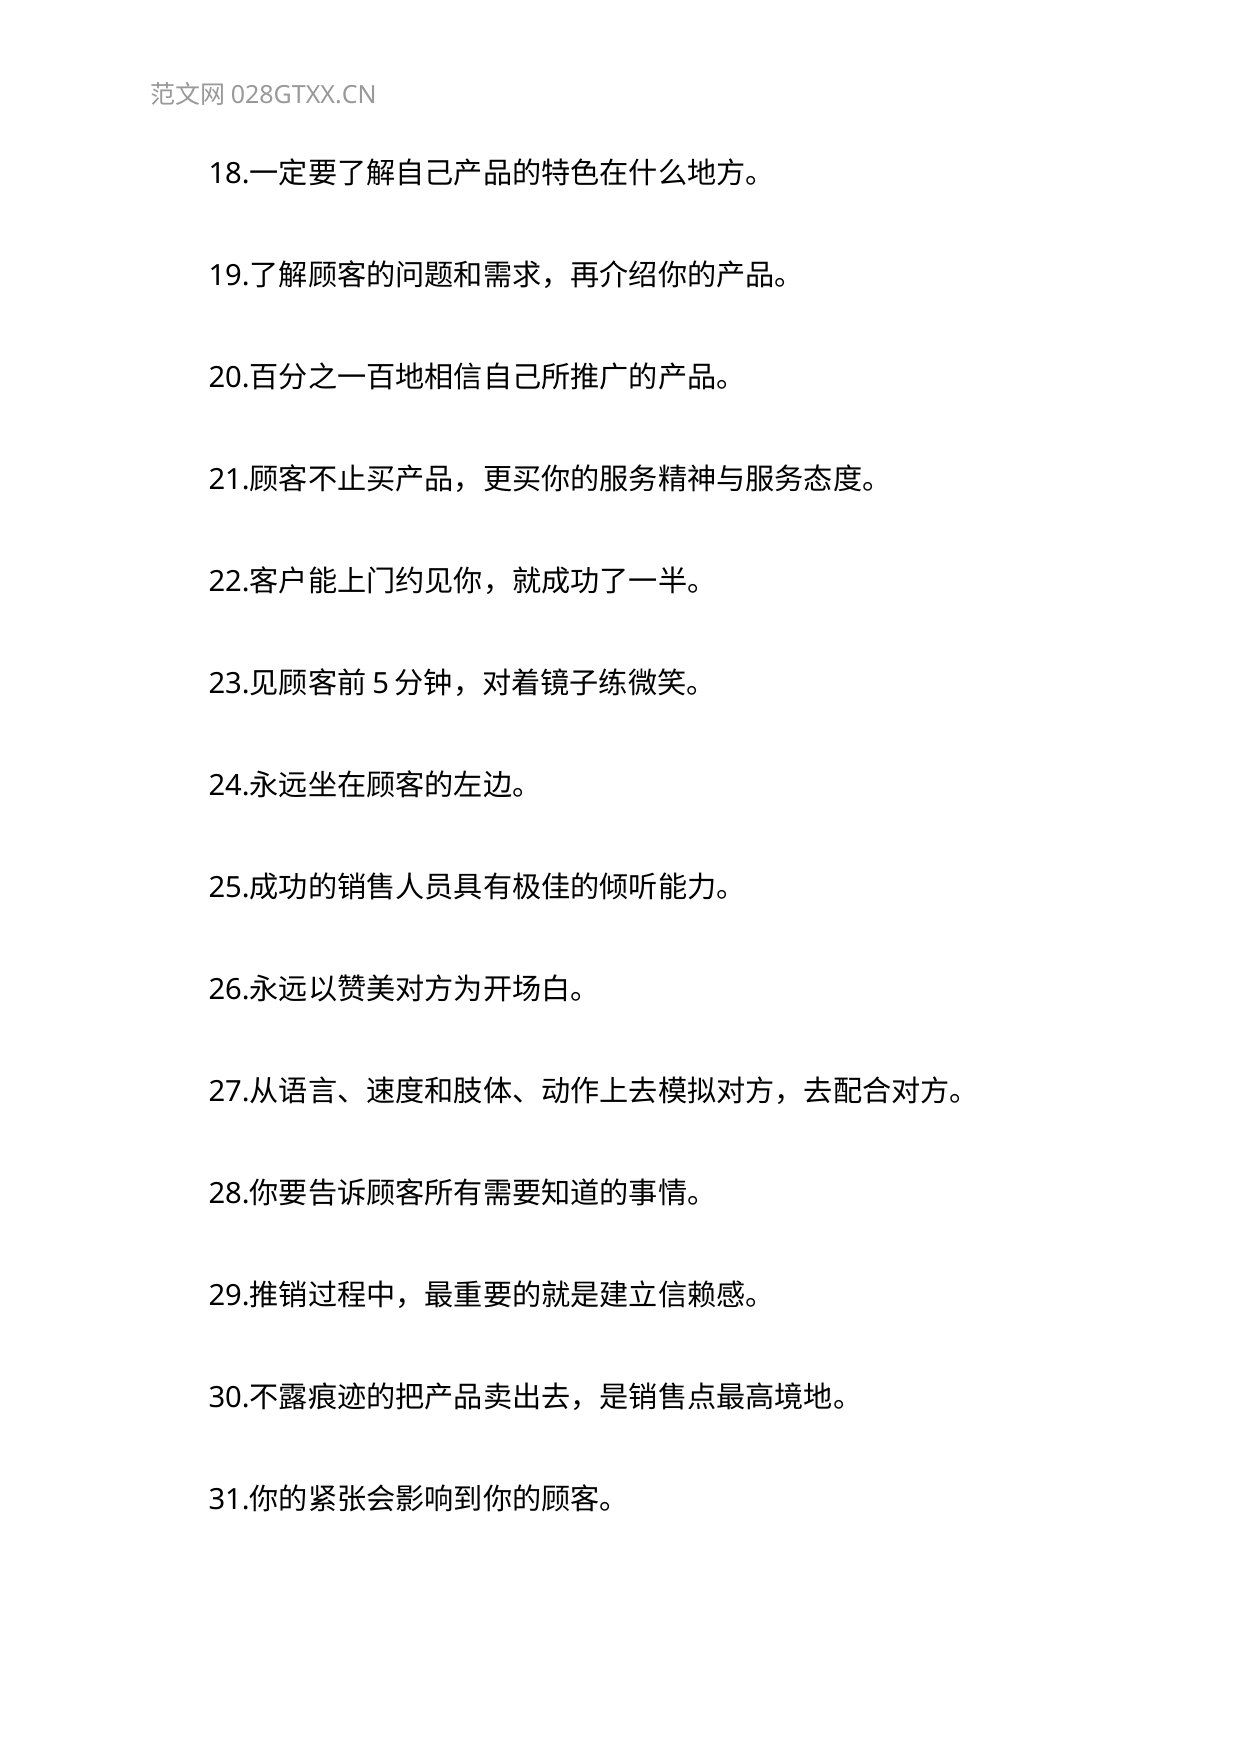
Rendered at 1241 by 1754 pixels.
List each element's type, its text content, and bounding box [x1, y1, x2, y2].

text 21.顾客不止买产品，更买你的服务精神与服务态度。 [150, 456, 1090, 498]
text 22.客户能上门约见你，就成功了一半。 [150, 558, 1090, 600]
text 28.你要告诉顾客所有需要知道的事情。 [150, 1170, 1090, 1212]
text 23.见顾客前5分钟，对着镜子练微笑。 [150, 660, 1090, 702]
text 19.了解顾客的问题和需求，再介绍你的产品。 [150, 252, 1090, 294]
text 29.推销过程中，最重要的就是建立信赖感。 [150, 1272, 1090, 1314]
text 27.从语言、速度和肢体、动作上去模拟对方，去配合对方。 [150, 1068, 1090, 1110]
text 26.永远以赞美对方为开场白。 [150, 966, 1090, 1008]
text 30.不露痕迹的把产品卖出去，是销售点最高境地。 [150, 1374, 1090, 1416]
text 24.永远坐在顾客的左边。 [150, 762, 1090, 804]
text 31.你的紧张会影响到你的顾客。 [150, 1476, 1090, 1518]
text 18.一定要了解自己产品的特色在什么地方。 [150, 150, 1090, 192]
text 25.成功的销售人员具有极佳的倾听能力。 [150, 864, 1090, 906]
text 20.百分之一百地相信自己所推广的产品。 [150, 354, 1090, 396]
